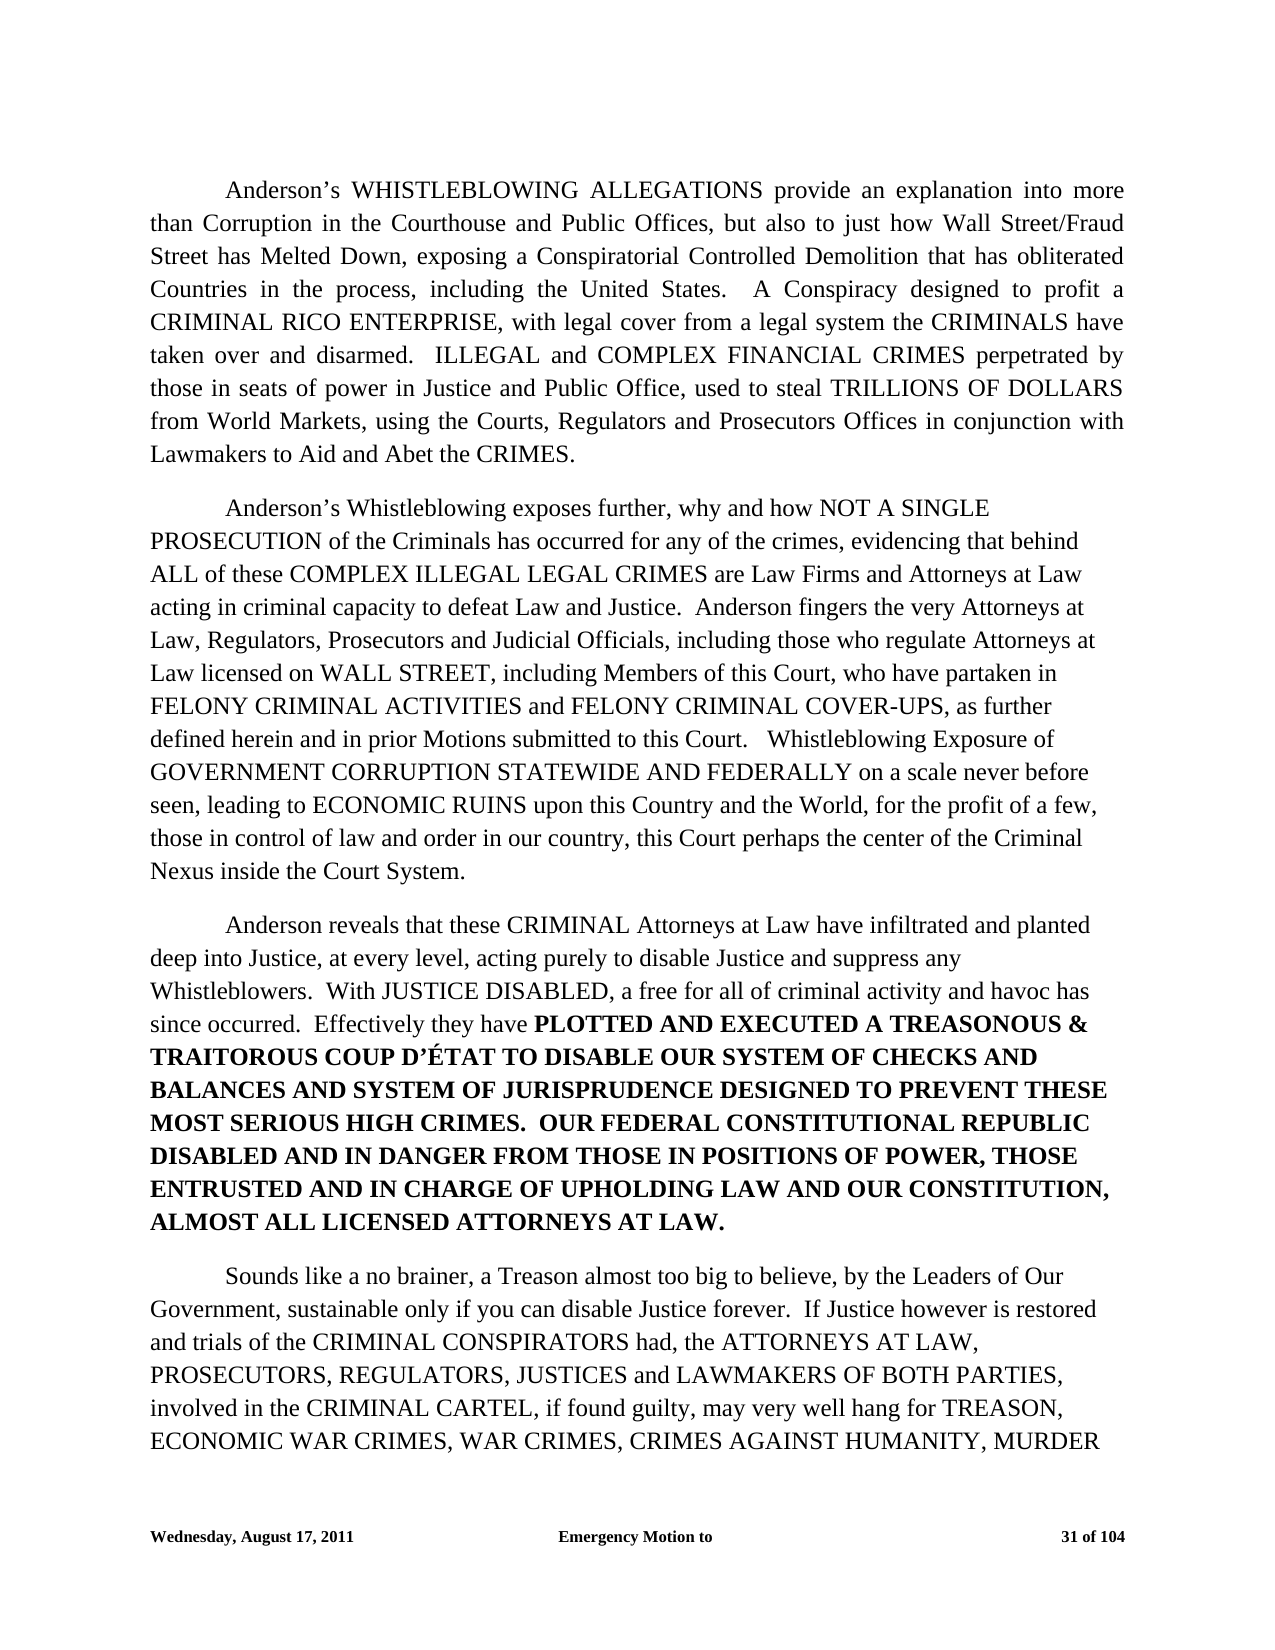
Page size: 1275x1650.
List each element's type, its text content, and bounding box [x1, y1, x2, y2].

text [150, 1261, 1125, 1455]
text Anderson’s WHISTLEBLOWING ALLEGATIONS provide an explanation into more than Corruption in the Courthouse and Public Offices, but also to just how Wall Street/Fraud Street has Melted Down, exposing a Conspiratorial Controlled Demolition that has obliterated Countries in the process, including the United States. A Conspiracy designed to profit a CRIMINAL RICO ENTERPRISE, with legal cover from a legal system the CRIMINALS have taken over and disarmed. ILLEGAL and COMPLEX FINANCIAL CRIMES perpetrated by those in seats of power in Justice and Public Office, used to steal TRILLIONS OF DOLLARS from World Markets, using the Courts, Regulators and Prosecutors Offices in conjunction with Lawmakers to Aid and Abet the CRIMES. [150, 175, 1125, 468]
text Anderson reveals that these CRIMINAL Attorneys at Law have infiltrated and planted deep into Justice, at every level, acting purely to disable Justice and suppress any Whistleblowers. With JUSTICE DISABLED, a free for all of criminal activity and havoc has since occurred. Effectively they have PLOTTED AND EXECUTED A TREASONOUS & TRAITOROUS Coup D’état TO DISABLE OUR SYSTEM OF CHECKS AND BALANCES and system of jurisprudence DESIGNED TO PREvent THESE most serious high CRIMES. our federal constitutional REPUBLIC DISABLED and in danger from those IN positions of POWER, those entrusted and in charge of upholding law and our constitution, almost all licensed attorneys at law. [150, 910, 1125, 1236]
text Anderson’s Whistleblowing exposes further, why and how NOT A SINGLE PROSECUTION of the Criminals has occurred for any of the crimes, evidencing that behind ALL of these COMPLEX ILLEGAL LEGAL CRIMES are Law Firms and Attorneys at Law acting in criminal capacity to defeat Law and Justice. Anderson fingers the very Attorneys at Law, Regulators, Prosecutors and Judicial Officials, including those who regulate Attorneys at Law licensed on WALL STREET, including Members of this Court, who have partaken in FELONY CRIMINAL ACTIVITIES and FELONY CRIMINAL COVER-UPS, as further defined herein and in prior Motions submitted to this Court. Whistleblowing Exposure of GOVERNMENT CORRUPTION STATEWIDE AND FEDERALLY on a scale never before seen, leading to ECONOMIC RUINS upon this Country and the World, for the profit of a few, those in control of law and order in our country, this Court perhaps the center of the Criminal Nexus inside the Court System. [150, 493, 1125, 885]
